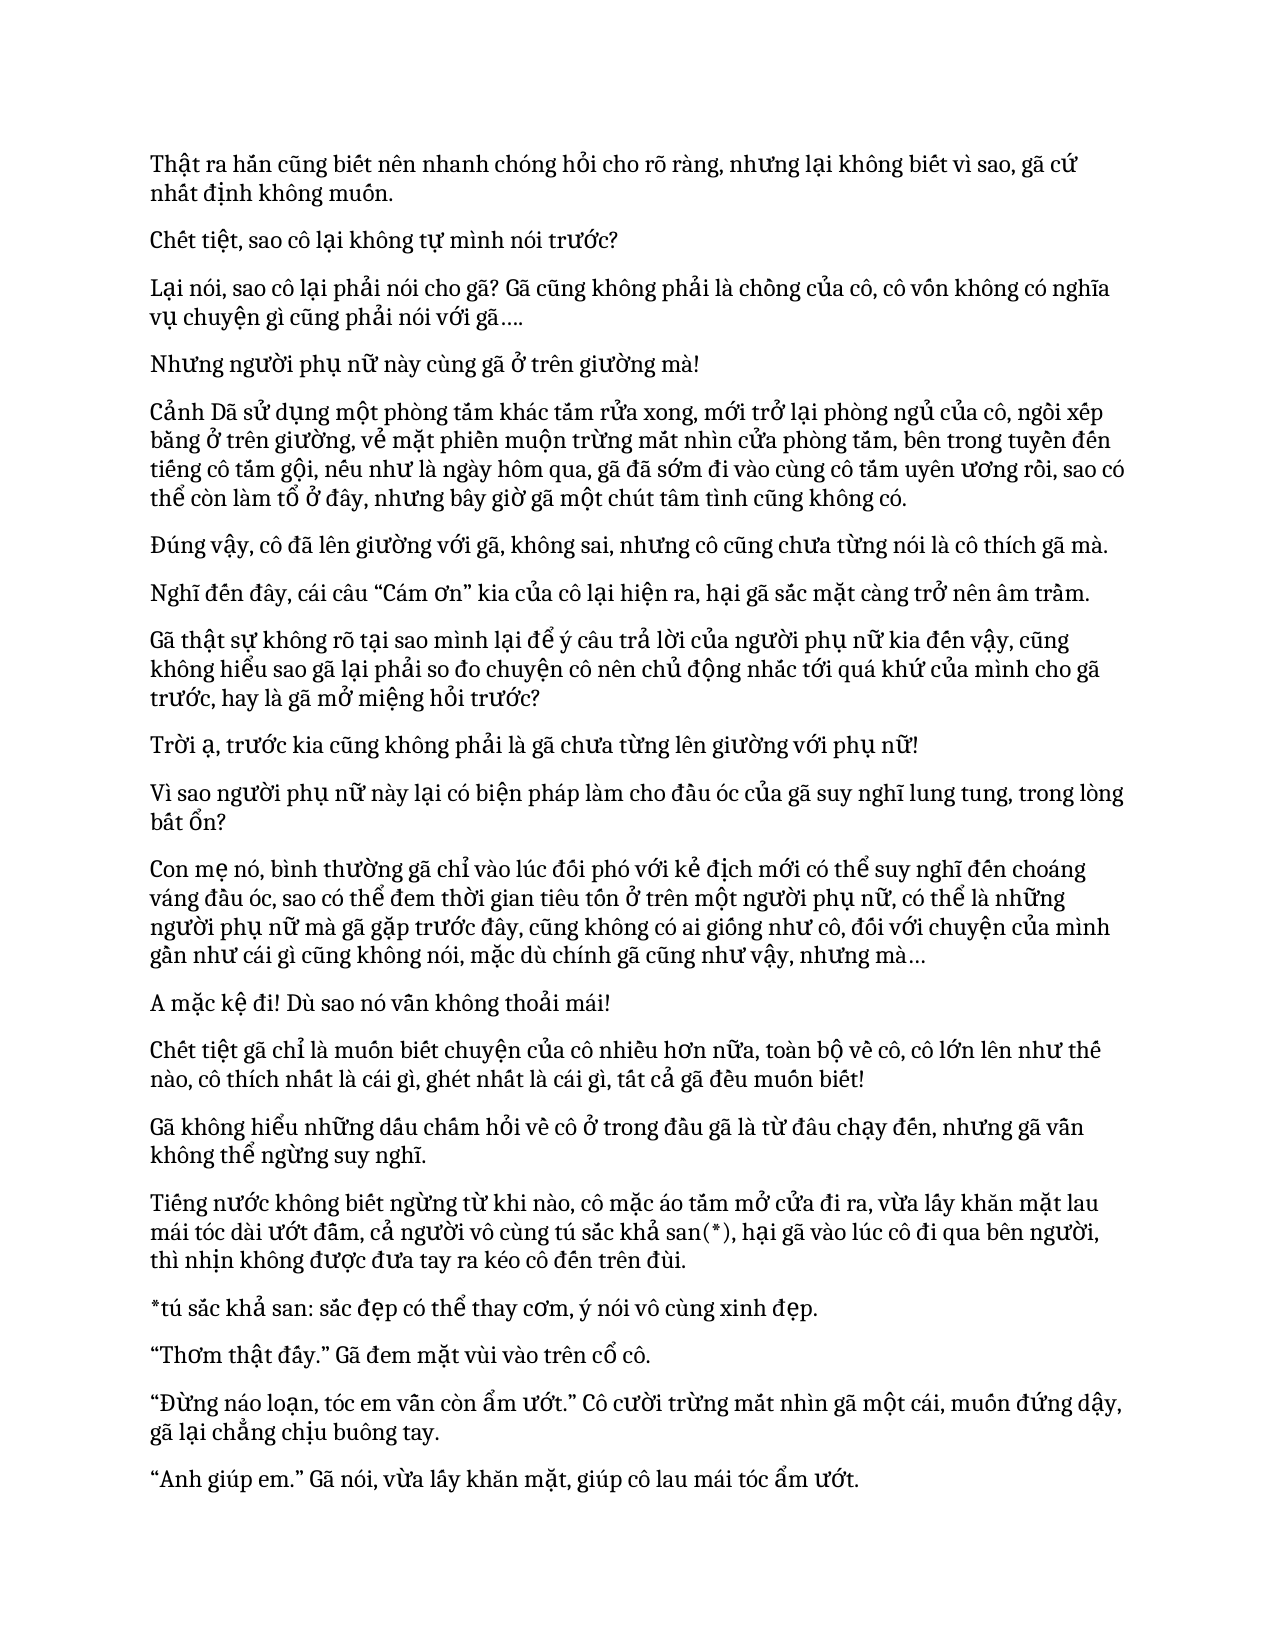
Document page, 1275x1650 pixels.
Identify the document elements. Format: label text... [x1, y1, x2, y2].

text Trời ạ, trước kia cũng không phải là gã chưa từng lên giường với phụ nữ! [150, 731, 1125, 760]
text A mặc kệ đi! Dù sao nó vẫn không thoải mái! [150, 989, 1125, 1017]
text Nhưng người phụ nữ này cùng gã ở trên giường mà! [150, 350, 1125, 379]
text “Thơm thật đấy.” Gã đem mặt vùi vào trên cổ cô. [150, 1341, 1125, 1370]
text Cảnh Dã sử dụng một phòng tắm khác tắm rửa xong, mới trở lại phòng ngủ của cô, ngồi xếp bằng ở trên giường, vẻ mặt phiền muộn trừng mắt nhìn cửa phòng tắm, bên trong tuyền đến tiếng cô tắm gội, nếu như là ngày hôm qua, gã đã sớm đi vào cùng cô tắm uyên ương rồi, sao có thể còn làm tổ ở đây, nhưng bây giờ gã một chút tâm tình cũng không có. [150, 397, 1125, 512]
text Gã thật sự không rõ tại sao mình lại để ý câu trả lời của người phụ nữ kia đến vậy, cũng không hiểu sao gã lại phải so đo chuyện cô nên chủ động nhắc tới quá khứ của mình cho gã trước, hay là gã mở miệng hỏi trước? [150, 626, 1125, 712]
text “Anh giúp em.” Gã nói, vừa lấy khăn mặt, giúp cô lau mái tóc ẩm ướt. [150, 1465, 1125, 1494]
text Nghĩ đến đây, cái câu “Cám ơn” kia của cô lại hiện ra, hại gã sắc mặt càng trở nên âm trầm. [150, 579, 1125, 607]
text Chết tiệt gã chỉ là muốn biết chuyện của cô nhiều hơn nữa, toàn bộ về cô, cô lớn lên như thế nào, cô thích nhất là cái gì, ghét nhất là cái gì, tất cả gã đều muốn biết! [150, 1036, 1125, 1094]
text Gã không hiểu những dấu chấm hỏi về cô ở trong đầu gã là từ đâu chạy đến, nhưng gã vẫn không thể ngừng suy nghĩ. [150, 1112, 1125, 1170]
text Con mẹ nó, bình thường gã chỉ vào lúc đối phó với kẻ địch mới có thể suy nghĩ đến choáng váng đầu óc, sao có thể đem thời gian tiêu tốn ở trên một người phụ nữ, có thể là những người phụ nữ mà gã gặp trước đây, cũng không có ai giống như cô, đối với chuyện của mình gần như cái gì cũng không nói, mặc dù chính gã cũng như vậy, nhưng mà… [150, 855, 1125, 970]
text *tú sắc khả san: sắc đẹp có thể thay cơm, ý nói vô cùng xinh đẹp. [150, 1294, 1125, 1322]
text Chết tiệt, sao cô lại không tự mình nói trước? [150, 226, 1125, 255]
text Lại nói, sao cô lại phải nói cho gã? Gã cũng không phải là chồng của cô, cô vốn không có nghĩa vụ chuyện gì cũng phải nói với gã…. [150, 274, 1125, 331]
text Thật ra hắn cũng biết nên nhanh chóng hỏi cho rõ ràng, nhưng lại không biết vì sao, gã cứ nhất định không muốn. [150, 150, 1125, 207]
text “Đừng náo loạn, tóc em vẫn còn ẩm ướt.” Cô cười trừng mắt nhìn gã một cái, muốn đứng dậy, gã lại chẳng chịu buông tay. [150, 1389, 1125, 1446]
text Tiếng nước không biết ngừng từ khi nào, cô mặc áo tắm mở cửa đi ra, vừa lấy khăn mặt lau mái tóc dài ướt đẫm, cả người vô cùng tú sắc khả san(*), hại gã vào lúc cô đi qua bên người, thì nhịn không được đưa tay ra kéo cô đến trên đùi. [150, 1189, 1125, 1275]
text Vì sao người phụ nữ này lại có biện pháp làm cho đầu óc của gã suy nghĩ lung tung, trong lòng bất ổn? [150, 779, 1125, 836]
text Đúng vậy, cô đã lên giường với gã, không sai, nhưng cô cũng chưa từng nói là cô thích gã mà. [150, 531, 1125, 560]
